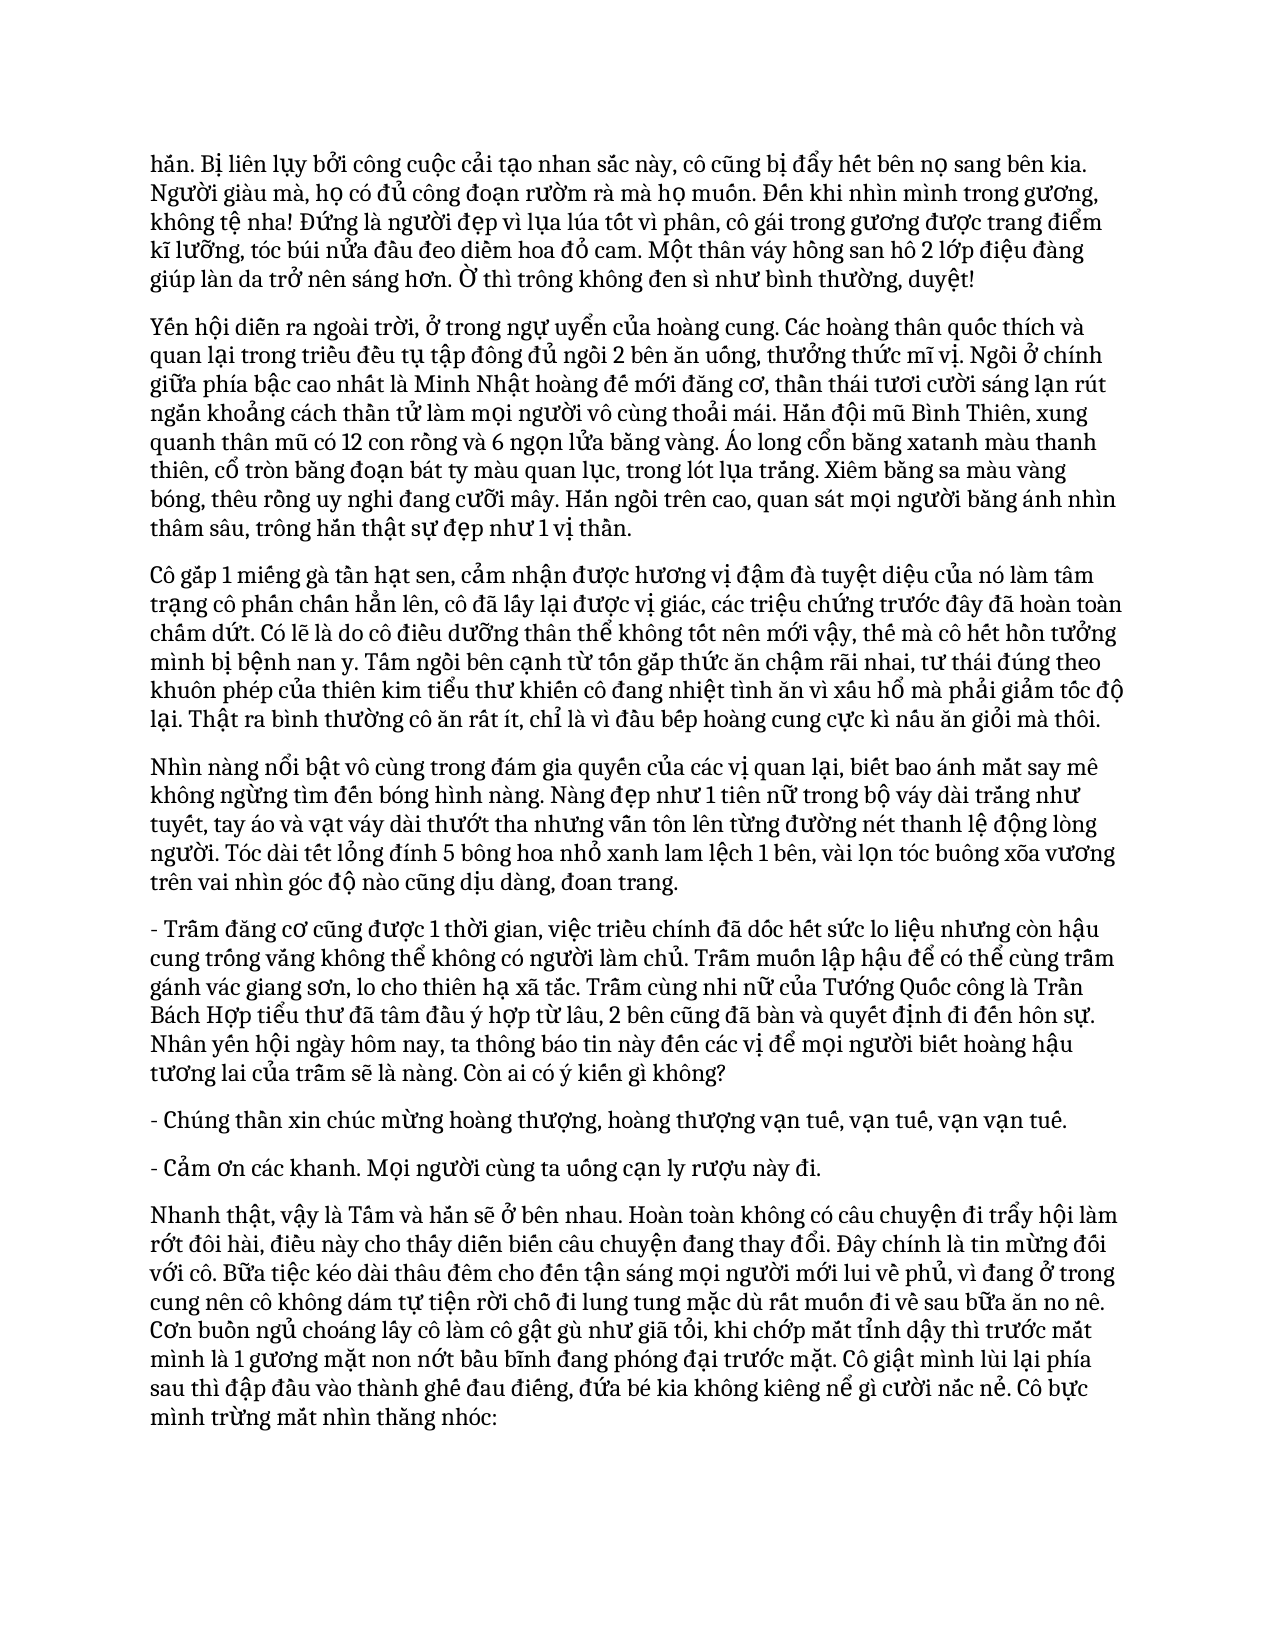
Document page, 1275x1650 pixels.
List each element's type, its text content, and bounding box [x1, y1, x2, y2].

text Nhìn nàng nổi bật vô cùng trong đám gia quyến của các vị quan lại, biết bao ánh mắt say mê không ngừng tìm đến bóng hình nàng. Nàng đẹp như 1 tiên nữ trong bộ váy dài trắng như tuyết, tay áo và vạt váy dài thướt tha nhưng vẫn tôn lên từng đường nét thanh lệ động lòng người. Tóc dài tết lỏng đính 5 bông hoa nhỏ xanh lam lệch 1 bên, vài lọn tóc buông xõa vương trên vai nhìn góc độ nào cũng dịu dàng, đoan trang. [150, 752, 1125, 896]
text Nhanh thật, vậy là Tấm và hắn sẽ ở bên nhau. Hoàn toàn không có câu chuyện đi trẩy hội làm rớt đôi hài, điều này cho thấy diễn biến câu chuyện đang thay đổi. Đây chính là tin mừng đối với cô. Bữa tiệc kéo dài thâu đêm cho đến tận sáng mọi người mới lui về phủ, vì đang ở trong cung nên cô không dám tự tiện rời chỗ đi lung tung mặc dù rất muốn đi về sau bữa ăn no nê. Cơn buồn ngủ choáng lấy cô làm cô gật gù như giã tỏi, khi chớp mắt tỉnh dậy thì trước mắt mình là 1 gương mặt non nớt bầu bĩnh đang phóng đại trước mặt. Cô giật mình lùi lại phía sau thì đập đầu vào thành ghế đau điếng, đứa bé kia không kiêng nể gì cười nắc nẻ. Cô bực mình trừng mắt nhìn thằng nhóc: [150, 1201, 1125, 1431]
text - Cảm ơn các khanh. Mọi người cùng ta uống cạn ly rượu này đi. [150, 1154, 1125, 1182]
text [150, 150, 1125, 294]
text Yến hội diễn ra ngoài trời, ở trong ngự uyển của hoàng cung. Các hoàng thân quốc thích và quan lại trong triều đều tụ tập đông đủ ngồi 2 bên ăn uống, thưởng thức mĩ vị. Ngồi ở chính giữa phía bậc cao nhất là Minh Nhật hoàng đế mới đăng cơ, thần thái tươi cười sáng lạn rút ngắn khoảng cách thần tử làm mọi người vô cùng thoải mái. Hắn đội mũ Bình Thiên, xung quanh thân mũ có 12 con rồng và 6 ngọn lửa bằng vàng. Áo long cổn bằng xatanh màu thanh thiên, cổ tròn bằng đoạn bát ty màu quan lục, trong lót lụa trắng. Xiêm bằng sa màu vàng bóng, thêu rồng uy nghi đang cưỡi mây. Hắn ngồi trên cao, quan sát mọi người bằng ánh nhìn thâm sâu, trông hắn thật sự đẹp như 1 vị thần. [150, 312, 1125, 542]
text Cô gắp 1 miếng gà tần hạt sen, cảm nhận được hương vị đậm đà tuyệt diệu của nó làm tâm trạng cô phấn chấn hẳn lên, cô đã lấy lại được vị giác, các triệu chứng trước đây đã hoàn toàn chấm dứt. Có lẽ là do cô điều dưỡng thân thể không tốt nên mới vậy, thế mà cô hết hồn tưởng mình bị bệnh nan y. Tấm ngồi bên cạnh từ tốn gắp thức ăn chậm rãi nhai, tư thái đúng theo khuôn phép của thiên kim tiểu thư khiến cô đang nhiệt tình ăn vì xấu hổ mà phải giảm tốc độ lại. Thật ra bình thường cô ăn rất ít, chỉ là vì đầu bếp hoàng cung cực kì nấu ăn giỏi mà thôi. [150, 561, 1125, 734]
text - Trẫm đăng cơ cũng được 1 thời gian, việc triều chính đã dốc hết sức lo liệu nhưng còn hậu cung trống vắng không thể không có người làm chủ. Trẫm muốn lập hậu để có thể cùng trẫm gánh vác giang sơn, lo cho thiên hạ xã tắc. Trẫm cùng nhi nữ của Tướng Quốc công là Trần Bách Hợp tiểu thư đã tâm đầu ý hợp từ lâu, 2 bên cũng đã bàn và quyết định đi đến hôn sự. Nhân yến hội ngày hôm nay, ta thông báo tin này đến các vị để mọi người biết hoàng hậu tương lai của trẫm sẽ là nàng. Còn ai có ý kiến gì không? [150, 915, 1125, 1087]
text - Chúng thần xin chúc mừng hoàng thượng, hoàng thượng vạn tuế, vạn tuế, vạn vạn tuế. [150, 1106, 1125, 1135]
